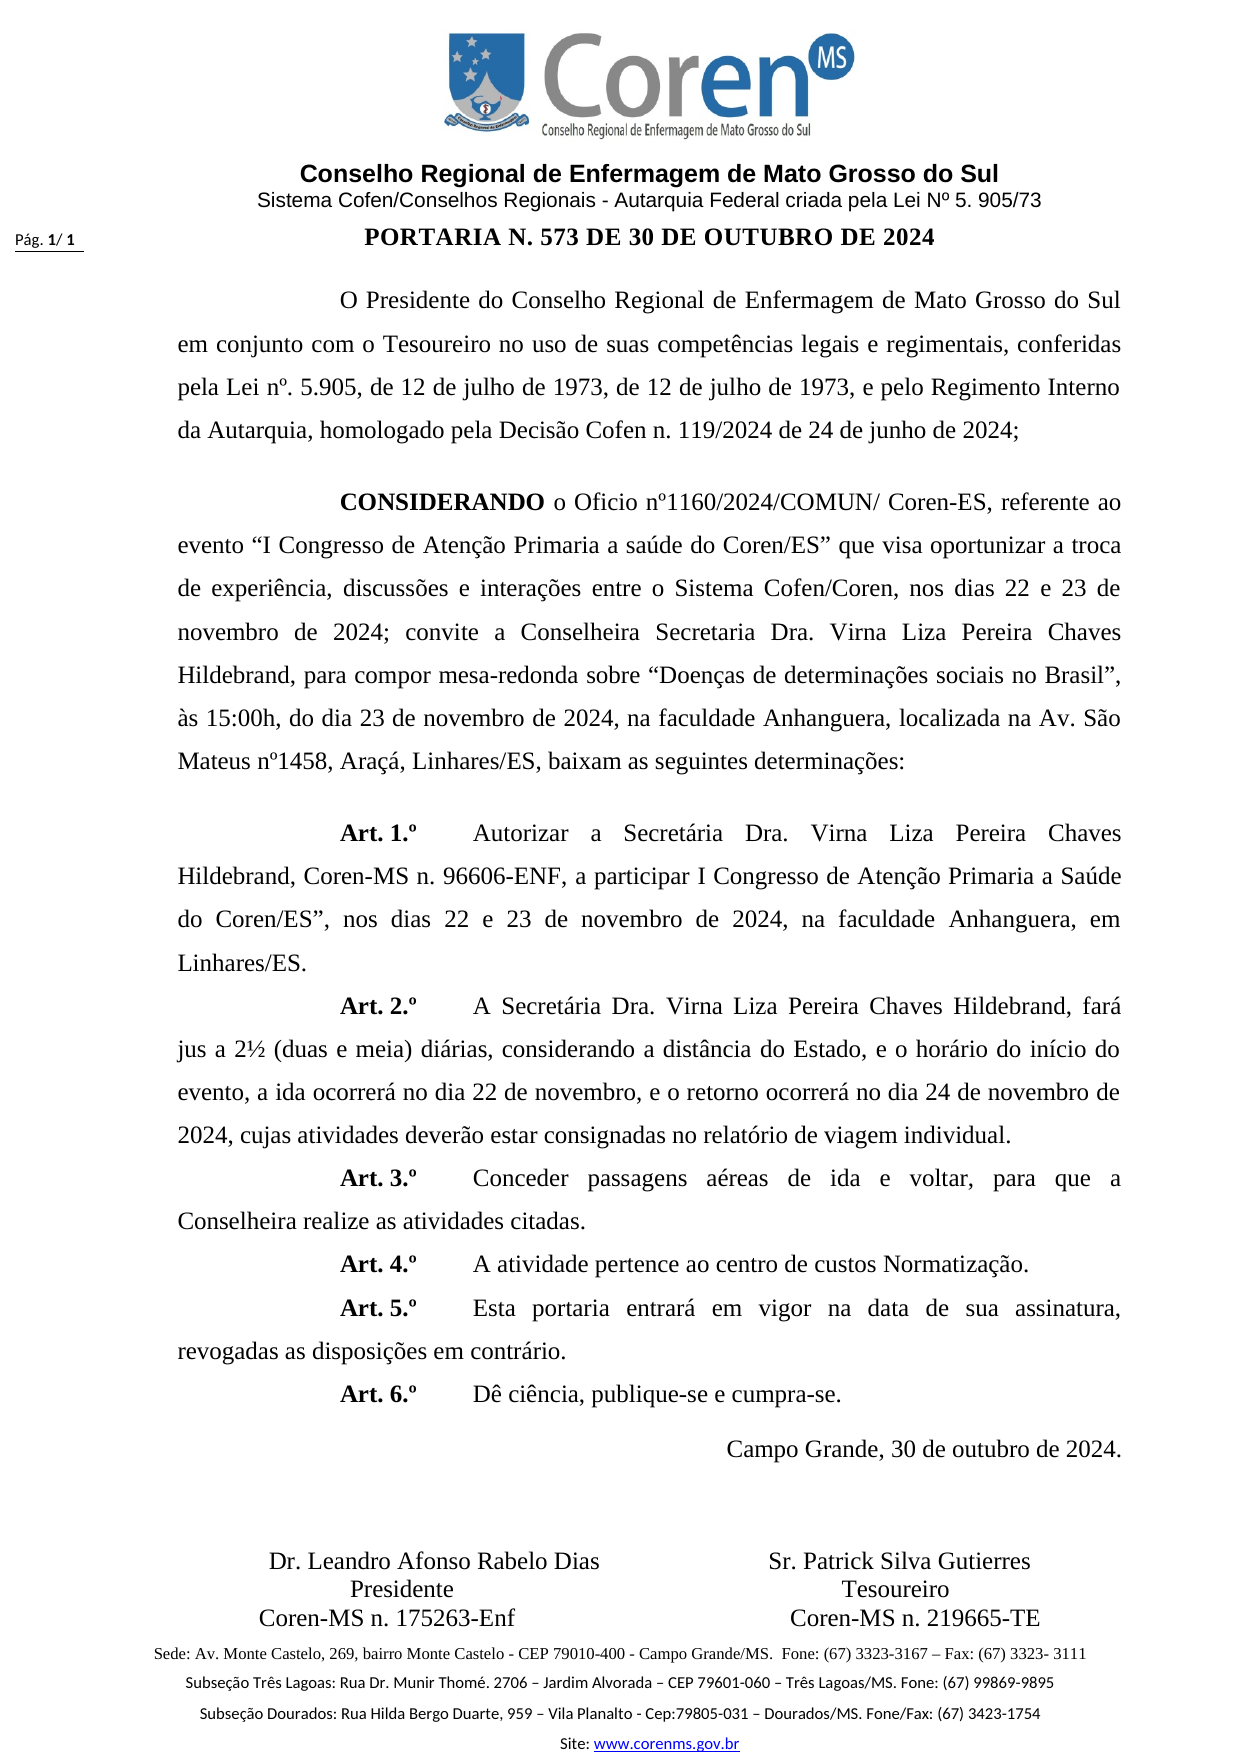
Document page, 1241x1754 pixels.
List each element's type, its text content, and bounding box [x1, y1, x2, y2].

list Autorizar a Secretária Dra. Virna Liza Pereira Chaves Hildebrand, Coren-MS n. 96606-ENF, a participar I Congresso de Atenção Primaria a Saúde do Coren/ES”, nos dias 22 e 23 de novembro de 2024, na faculdade Anhanguera, em Linhares/ES. [177, 818, 1122, 976]
title Portaria n. 573 de 30 de outubro de 2024 [177, 222, 1122, 250]
text Presidente Tesoureiro [177, 1574, 1122, 1603]
list Conceder passagens aéreas de ida e voltar, para que a Conselheira realize as atividades citadas. [177, 1163, 1122, 1235]
list A atividade pertence ao centro de custos Normatização. [177, 1249, 1122, 1278]
text O Presidente do Conselho Regional de Enfermagem de Mato Grosso do Sul em conjunto com o Tesoureiro no uso de suas competências legais e regimentais, conferidas pela Lei nº. 5.905, de 12 de julho de 1973, de 12 de julho de 1973, e pelo Regimento Interno da Autarquia, homologado pela Decisão Cofen n. 119/2024 de 24 de junho de 2024; [177, 286, 1122, 444]
text CONSIDERANDO o Oficio nº1160/2024/COMUN/ Coren-ES, referente ao evento “I Congresso de Atenção Primaria a saúde do Coren/ES” que visa oportunizar a troca de experiência, discussões e interações entre o Sistema Cofen/Coren, nos dias 22 e 23 de novembro de 2024; convite a Conselheira Secretaria Dra. Virna Liza Pereira Chaves Hildebrand, para compor mesa-redonda sobre “Doenças de determinações sociais no Brasil”, às 15:00h, do dia 23 de novembro de 2024, na faculdade Anhanguera, localizada na Av. São Mateus nº1458, Araçá, Linhares/ES, baixam as seguintes determinações: [177, 487, 1122, 775]
text Dr. Leandro Afonso Rabelo Dias Sr. Patrick Silva Gutierres [177, 1546, 1122, 1574]
picture [442, 30, 857, 143]
list A Secretária Dra. Virna Liza Pereira Chaves Hildebrand, fará jus a 2½ (duas e meia) diárias, considerando a distância do Estado, e o horário do início do evento, a ida ocorrerá no dia 22 de novembro, e o retorno ocorrerá no dia 24 de novembro de 2024, cujas atividades deverão estar consignadas no relatório de viagem individual. [177, 991, 1122, 1149]
list Esta portaria entrará em vigor na data de sua assinatura, revogadas as disposições em contrário. [177, 1293, 1122, 1364]
list Dê ciência, publique-se e cumpra-se. [177, 1379, 1122, 1408]
list Campo Grande, 30 de outubro de 2024. [340, 1434, 1122, 1463]
text Coren-MS n. 175263-Enf Coren-MS n. 219665-TE [177, 1603, 1122, 1632]
